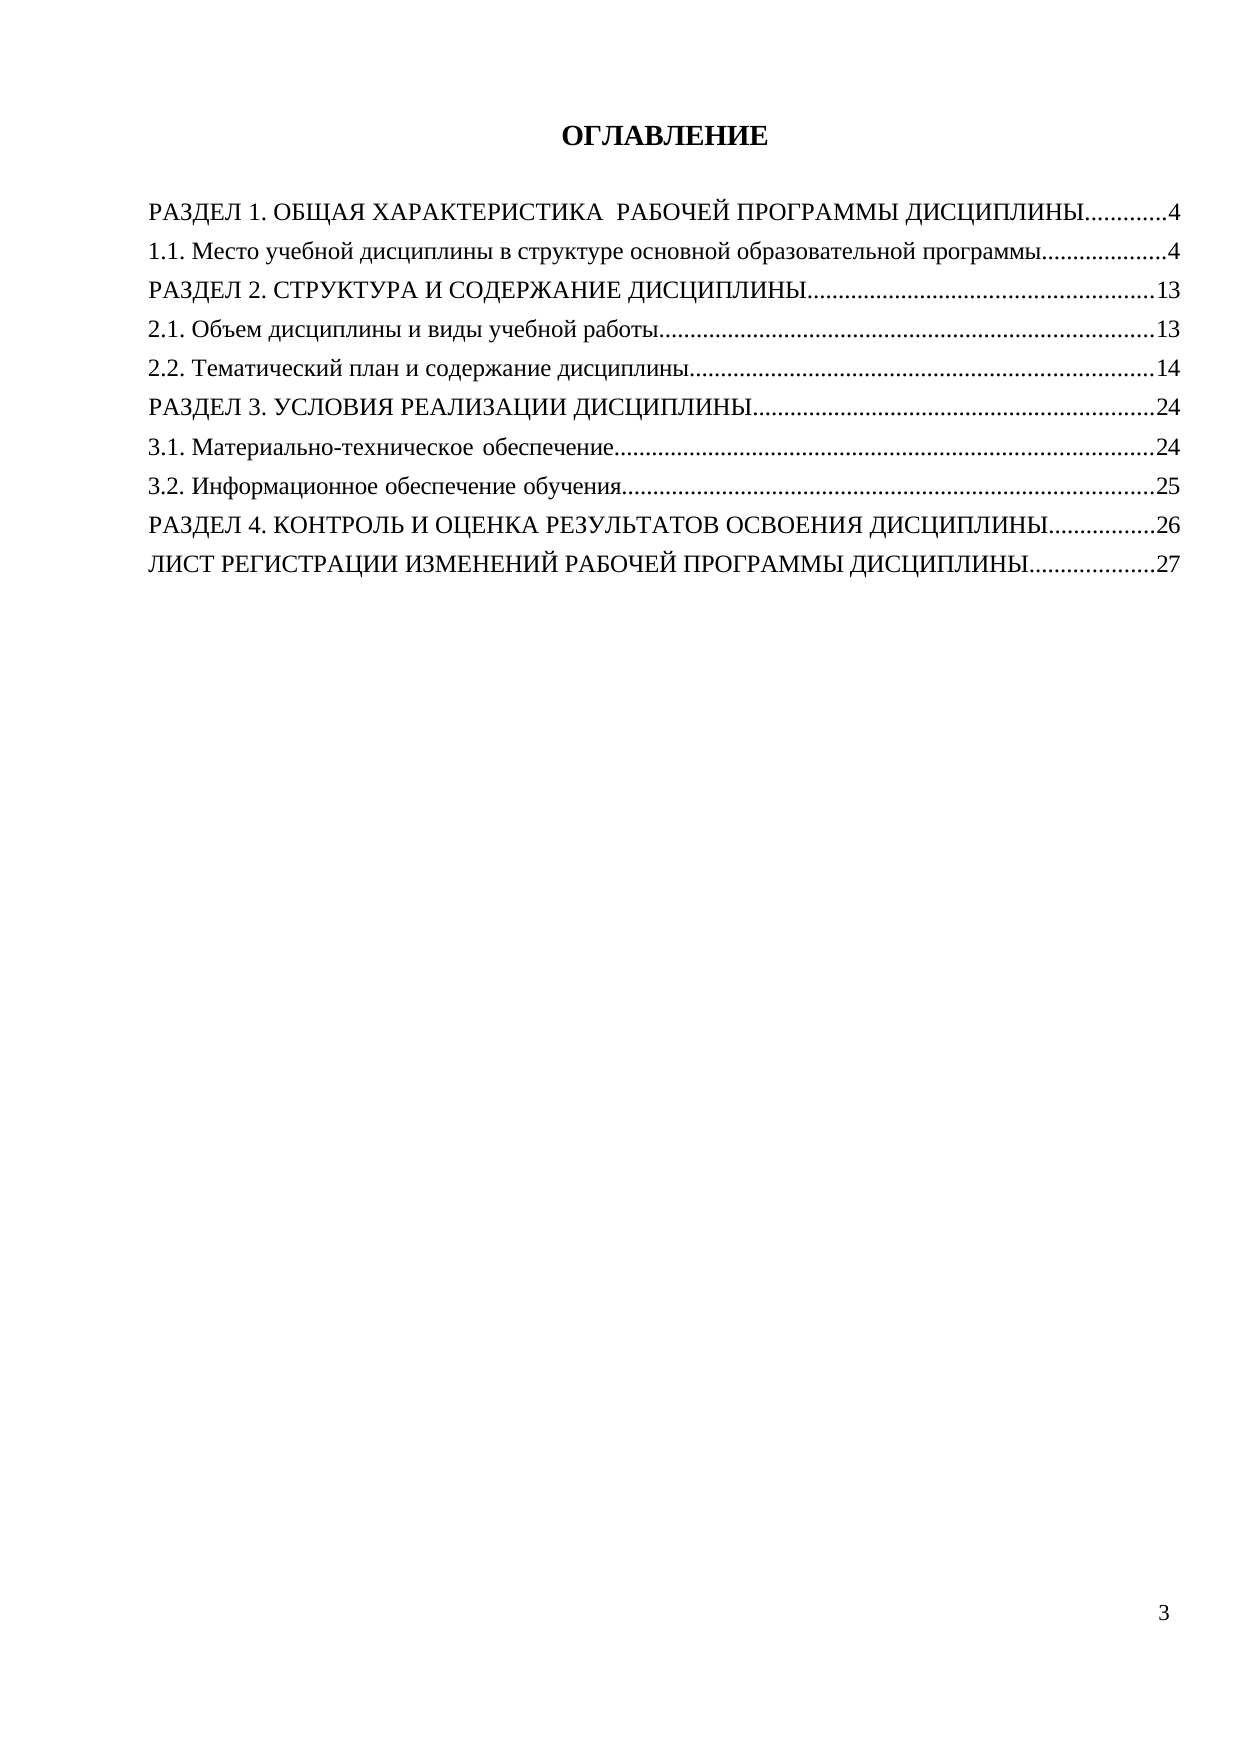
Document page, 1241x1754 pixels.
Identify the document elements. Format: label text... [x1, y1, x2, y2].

text РАЗДЕЛ 4. КОНТРОЛЬ И ОЦЕНКА РЕЗУЛЬТАТОВ ОСВОЕНИЯ ДИСЦИПЛИНЫ 26 [88, 510, 1240, 539]
text ОГЛАВЛЕНИЕ [89, 118, 1240, 151]
list Место учебной дисциплины в структуре основной образовательной программы 4 [148, 236, 1240, 264]
text ЛИСТ РЕГИСТРАЦИИ ИЗМЕНЕНИЙ РАБОЧЕЙ ПРОГРАММЫ ДИСЦИПЛИНЫ 27 [88, 549, 1240, 578]
list Объем дисциплины и виды учебной работы 13 [148, 314, 1240, 343]
list Информационное обеспечение обучения 25 [148, 471, 1240, 499]
text РАЗДЕЛ 1. ОБЩАЯ ХАРАКТЕРИСТИКА РАБОЧЕЙ ПРОГРАММЫ ДИСЦИПЛИНЫ 4 [88, 197, 1240, 225]
text РАЗДЕЛ 2. СТРУКТУРА И СОДЕРЖАНИЕ ДИСЦИПЛИНЫ 13 [88, 275, 1240, 304]
list Тематический план и содержание дисциплины 14 [148, 353, 1240, 382]
text РАЗДЕЛ 3. УСЛОВИЯ РЕАЛИЗАЦИИ ДИСЦИПЛИНЫ 24 [88, 392, 1240, 421]
list Материально-техническое обеспечение 24 [148, 432, 1240, 461]
